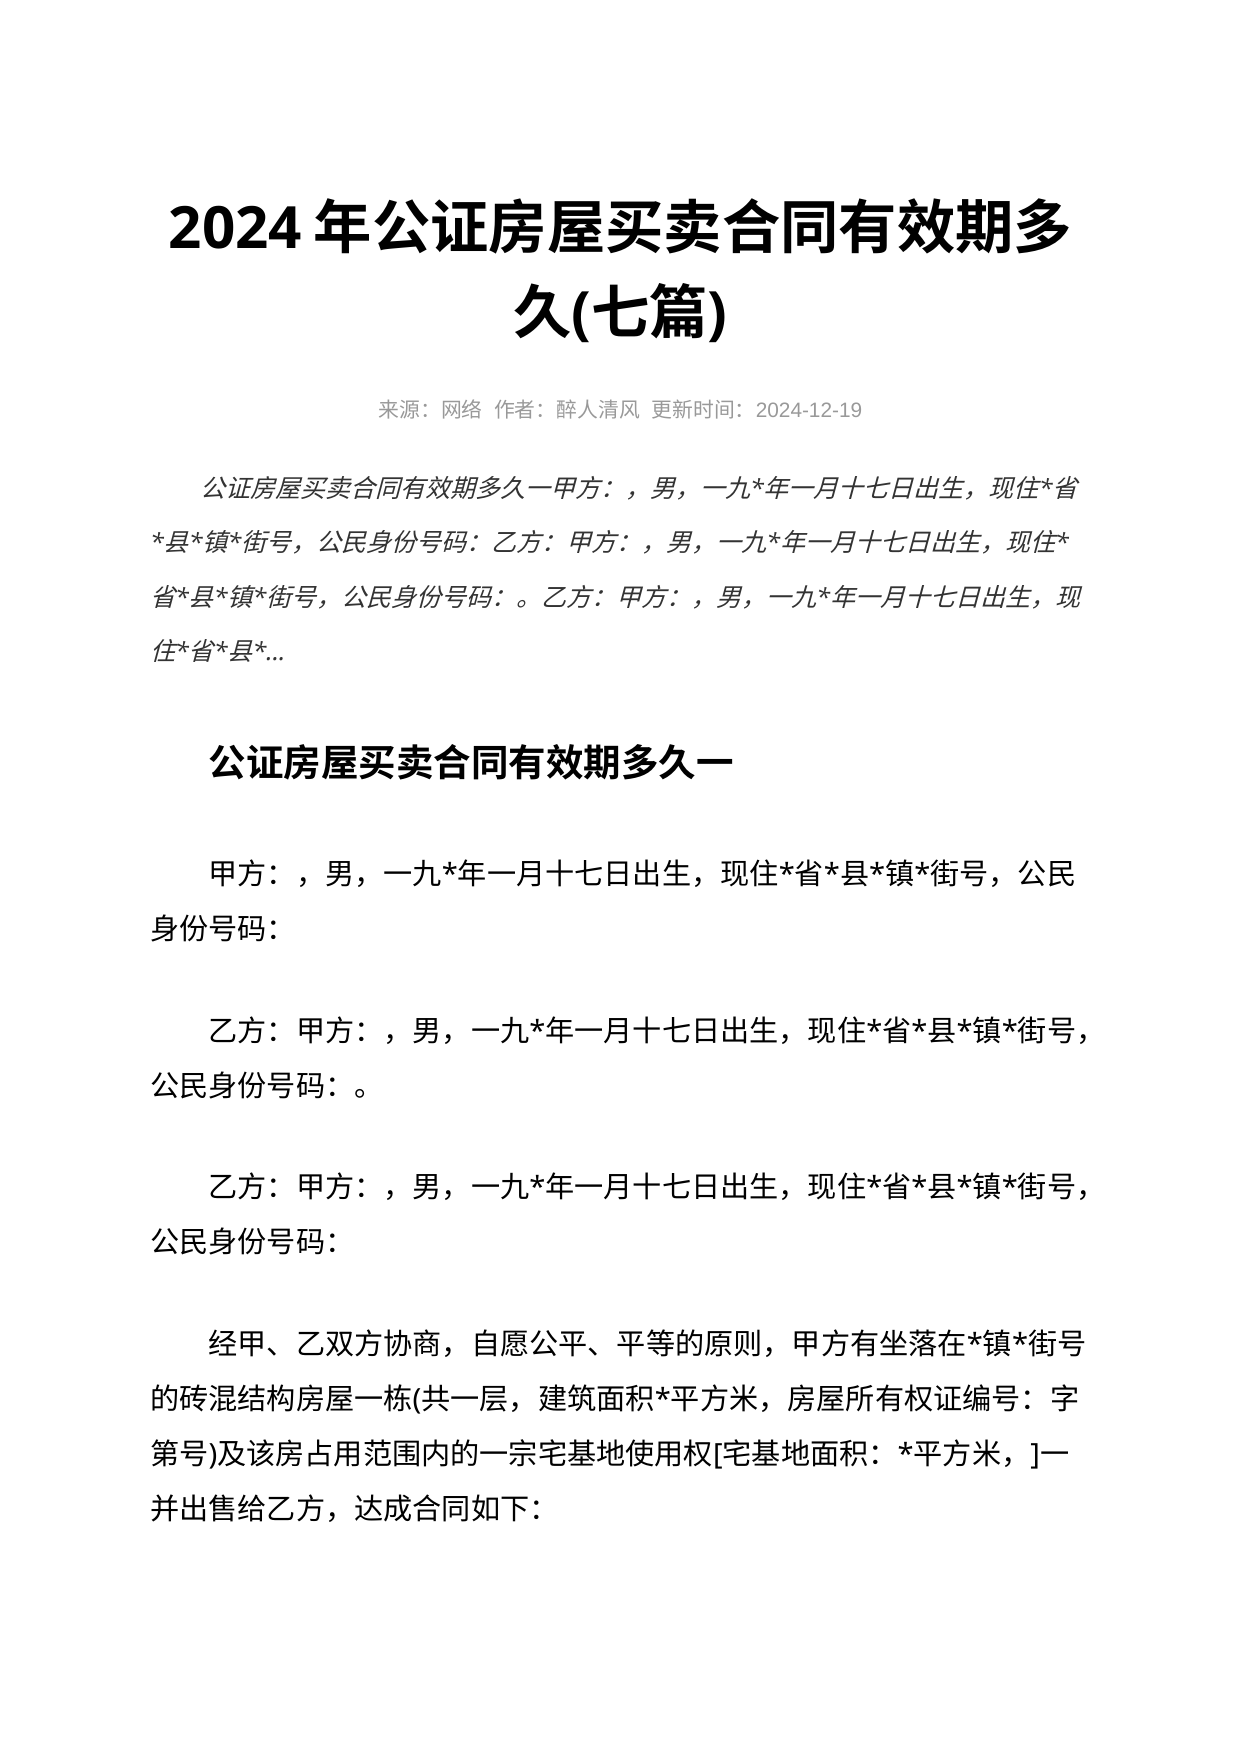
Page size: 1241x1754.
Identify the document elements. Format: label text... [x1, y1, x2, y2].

subtitle 2024年公证房屋买卖合同有效期多久(七篇) [150, 181, 1090, 351]
text 公证房屋买卖合同有效期多久一甲方：，男，一九*年一月十七日出生，现住*省*县*镇*街号，公民身份号码：乙方：甲方：，男，一九*年一月十七日出生，现住*省*县*镇*街号，公民身份号码：。乙方：甲方：，男，一九*年一月十七日出生，现住*省*县*... [150, 468, 1090, 668]
text 甲方：，男，一九*年一月十七日出生，现住*省*县*镇*街号，公民身份号码： [150, 850, 1090, 948]
text 经甲、乙双方协商，自愿公平、平等的原则，甲方有坐落在*镇*街号的砖混结构房屋一栋(共一层，建筑面积*平方米，房屋所有权证编号：字第号)及该房占用范围内的一宗宅基地使用权[宅基地面积：*平方米，]一并出售给乙方，达成合同如下： [150, 1321, 1090, 1528]
text 乙方：甲方：，男，一九*年一月十七日出生，现住*省*县*镇*街号，公民身份号码：。 [150, 1007, 1090, 1104]
text 公证房屋买卖合同有效期多久一 [150, 733, 1090, 787]
text 来源：网络 作者：醉人清风 更新时间：2024-12-19 [150, 398, 1090, 422]
text 乙方：甲方：，男，一九*年一月十七日出生，现住*省*县*镇*街号，公民身份号码： [150, 1164, 1090, 1261]
